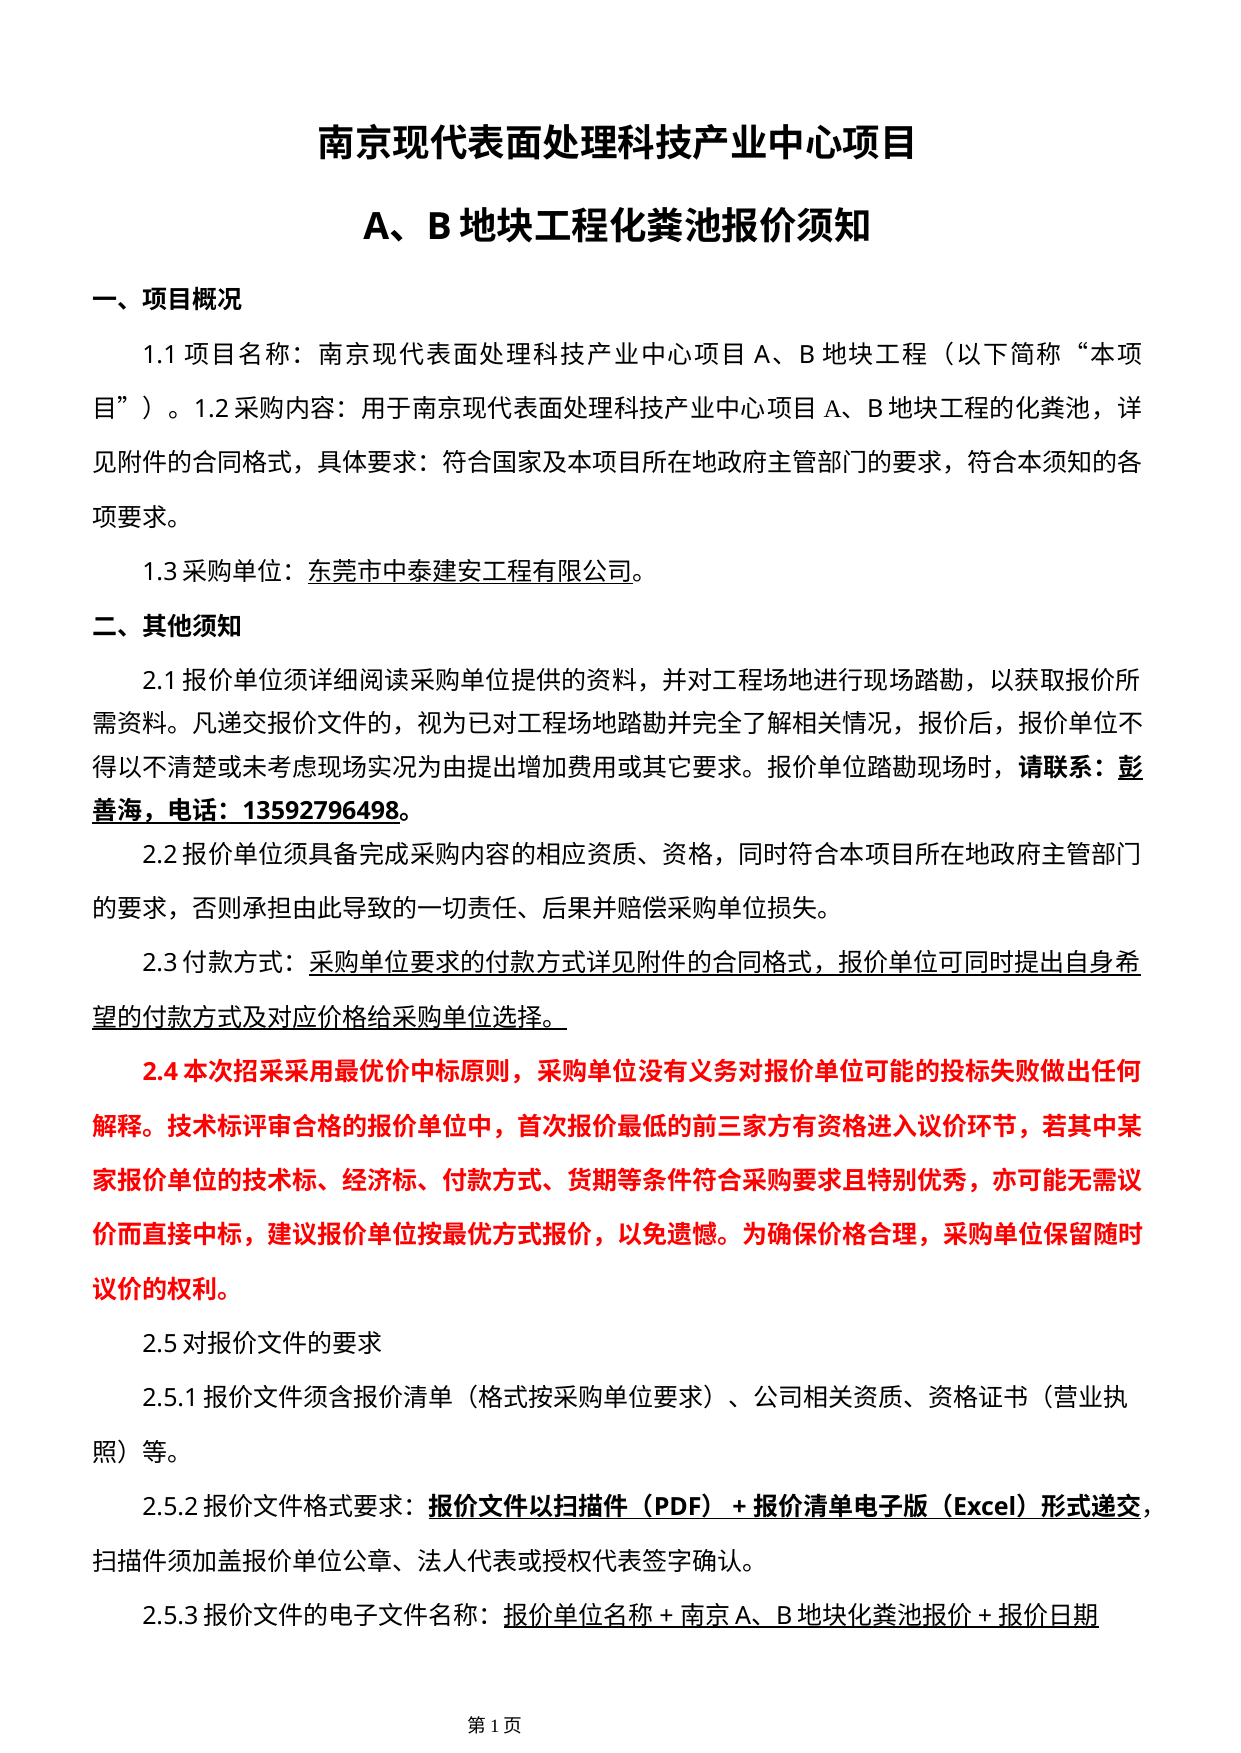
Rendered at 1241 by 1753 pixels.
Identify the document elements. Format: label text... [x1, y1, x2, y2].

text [92, 1595, 1143, 1632]
text 1.3采购单位：东莞市中泰建安工程有限公司。 [92, 552, 1143, 588]
text 二、其他须知 [92, 606, 1143, 642]
text 2.5.2报价文件格式要求：报价文件以扫描件（PDF） + 报价清单电子版（Excel）形式递交，扫描件须加盖报价单位公章、法人代表或授权代表签字确认。 [92, 1487, 1143, 1577]
text 2.1报价单位须详细阅读采购单位提供的资料，并对工程场地进行现场踏勘，以获取报价所需资料。凡递交报价文件的，视为已对工程场地踏勘并完全了解相关情况，报价后，报价单位不得以不清楚或未考虑现场实况为由提出增加费用或其它要求。报价单位踏勘现场时，请联系：彭善海，电话：13592796498。 [92, 660, 1143, 827]
text 2.4本次招采采用最优价中标原则，采购单位没有义务对报价单位可能的投标失败做出任何解释。技术标评审合格的报价单位中，首次报价最低的前三家方有资格进入议价环节，若其中某家报价单位的技术标、经济标、付款方式、货期等条件符合采购要求且特别优秀，亦可能无需议价而直接中标，建议报价单位按最优方式报价，以免遗憾。为确保价格合理，采购单位保留随时议价的权利。 [92, 1052, 1143, 1305]
text 2.5.1报价文件须含报价清单（格式按采购单位要求）、公司相关资质、资格证书（营业执照）等。 [92, 1378, 1143, 1468]
text 1.1项目名称：南京现代表面处理科技产业中心项目A、B地块工程（以下简称“本项目”）。1.2采购内容：用于南京现代表面处理科技产业中心项目A、B地块工程的化粪池，详见附件的合同格式，具体要求：符合国家及本项目所在地政府主管部门的要求，符合本须知的各项要求。 [92, 334, 1143, 533]
text A、B地块工程化粪池报价须知 [92, 196, 1143, 251]
text 2.2报价单位须具备完成采购内容的相应资质、资格，同时符合本项目所在地政府主管部门的要求，否则承担由此导致的一切责任、后果并赔偿采购单位损失。 [92, 834, 1143, 925]
list 项目概况 [92, 280, 1143, 316]
text 2.3付款方式：采购单位要求的付款方式详见附件的合同格式，报价单位可同时提出自身希望的付款方式及对应价格给采购单位选择。 [92, 943, 1143, 1033]
text 南京现代表面处理科技产业中心项目 [92, 113, 1143, 167]
text 2.5对报价文件的要求 [92, 1323, 1143, 1360]
